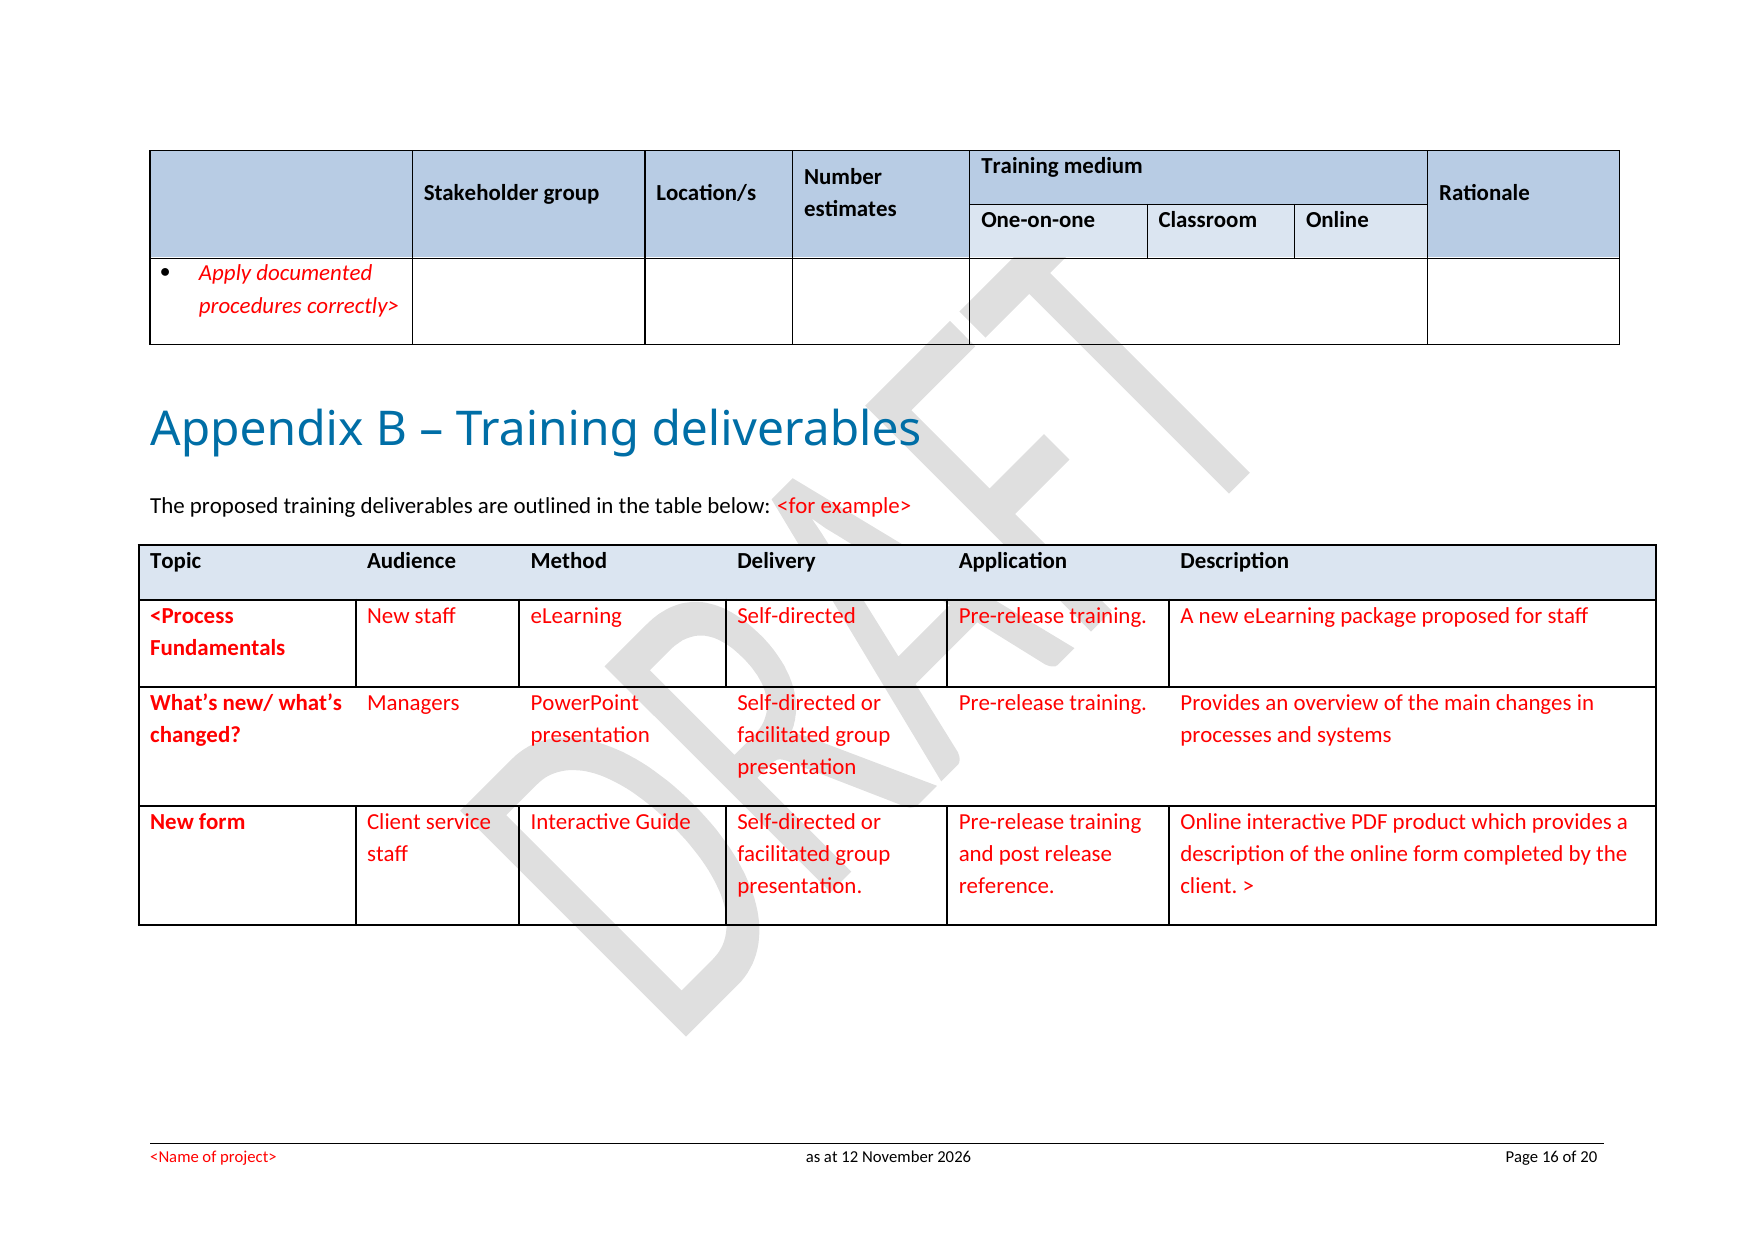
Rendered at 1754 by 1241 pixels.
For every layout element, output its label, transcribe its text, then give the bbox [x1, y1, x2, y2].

table_header Delivery [726, 546, 947, 599]
subtitle Appendix B – Training deliverables [150, 394, 1604, 460]
table_cell Provides an overview of the main changes in processes and systems [1169, 688, 1655, 805]
table_cell New form [140, 807, 355, 924]
table_cell A new eLearning package proposed for staff [1170, 601, 1655, 686]
table_cell New staff [357, 601, 518, 686]
table_cell Self-directed or facilitated group presentation. [727, 807, 946, 924]
table_cell Pre-release training and post release reference. [948, 807, 1168, 924]
table_cell Online [1295, 205, 1427, 257]
table_cell Pre-release training. [948, 601, 1168, 686]
table_cell Online interactive PDF product which provides a description of the online form completed by the client. > [1170, 807, 1655, 924]
table_header Method [519, 546, 726, 599]
table_cell Classroom [1148, 205, 1294, 257]
table_cell One-on-one [970, 205, 1147, 257]
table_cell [151, 259, 412, 343]
table_cell eLearning [520, 601, 725, 686]
table_header Audience [356, 546, 519, 599]
table_header Location/s [646, 151, 792, 257]
table_cell Self-directed or facilitated group presentation [726, 688, 947, 805]
text The proposed training deliverables are outlined in the table below: <for example> [150, 491, 1604, 519]
table_header Stakeholder group [413, 151, 644, 257]
table_header Description [1169, 546, 1655, 599]
table_cell PowerPoint presentation [519, 688, 726, 805]
table_cell What’s new/ what’s changed? [140, 688, 356, 805]
table_cell Pre-release training. [947, 688, 1169, 805]
table_header Training medium [970, 151, 1427, 204]
table_header Application [947, 546, 1169, 599]
table_header [151, 151, 412, 257]
table_cell Self-directed [727, 601, 946, 686]
table_cell Client service staff [357, 807, 518, 924]
table_cell <Process Fundamentals [140, 601, 355, 686]
table_header Number estimates [793, 151, 969, 257]
table_cell Interactive Guide [520, 807, 725, 924]
table_header Topic [140, 546, 356, 599]
table_cell Managers [356, 688, 519, 805]
table_header Rationale [1428, 151, 1619, 257]
